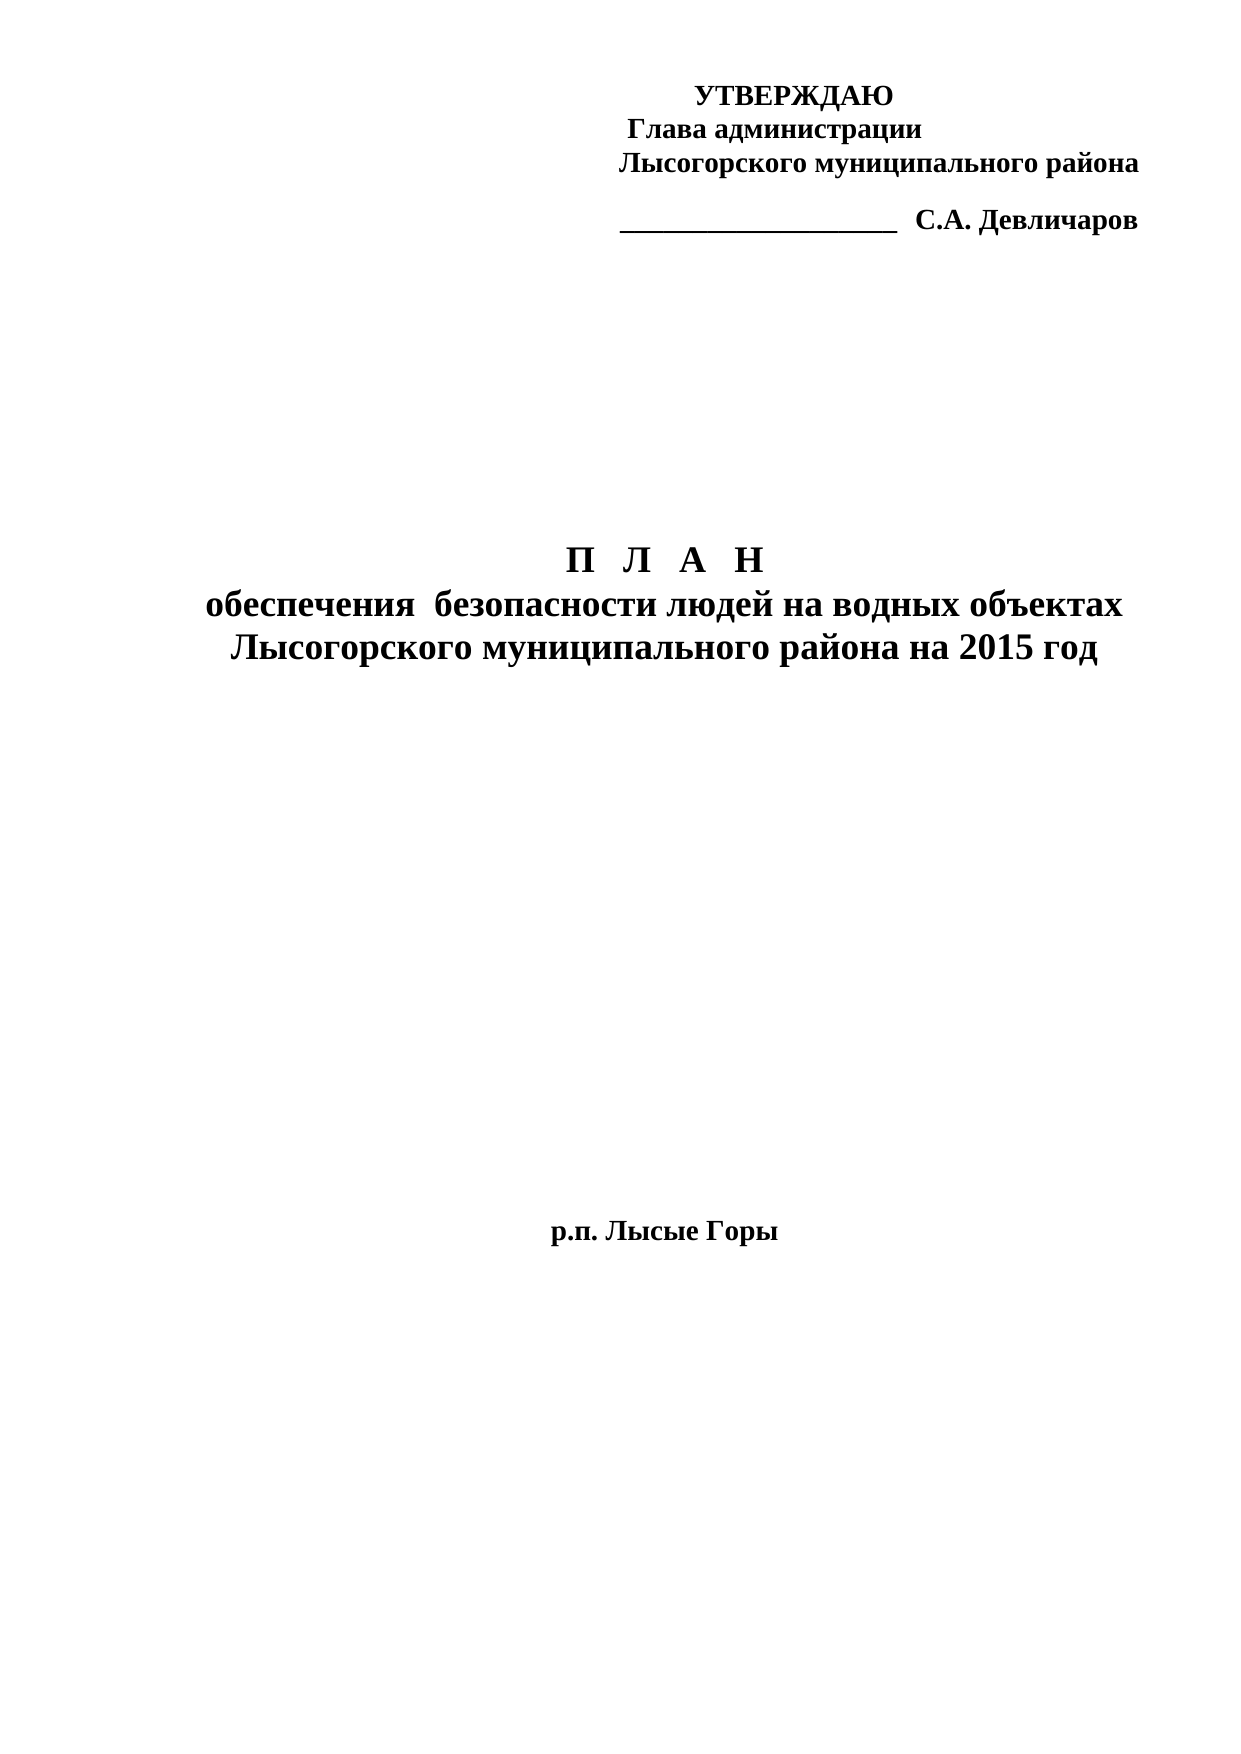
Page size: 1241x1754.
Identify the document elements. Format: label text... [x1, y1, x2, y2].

text П Л А Н [177, 538, 1152, 581]
text Лысогорского муниципального района [177, 145, 1152, 178]
text Глава администрации [177, 111, 1152, 145]
text УТВЕРЖДАЮ [177, 78, 1152, 111]
text обеспечения безопасности людей на водных объектах Лысогорского муниципального района на 2015 год [177, 581, 1152, 667]
text р.п. Лысые Горы [177, 1213, 1152, 1247]
text ___________________ С.А. Девличаров [177, 202, 1152, 236]
